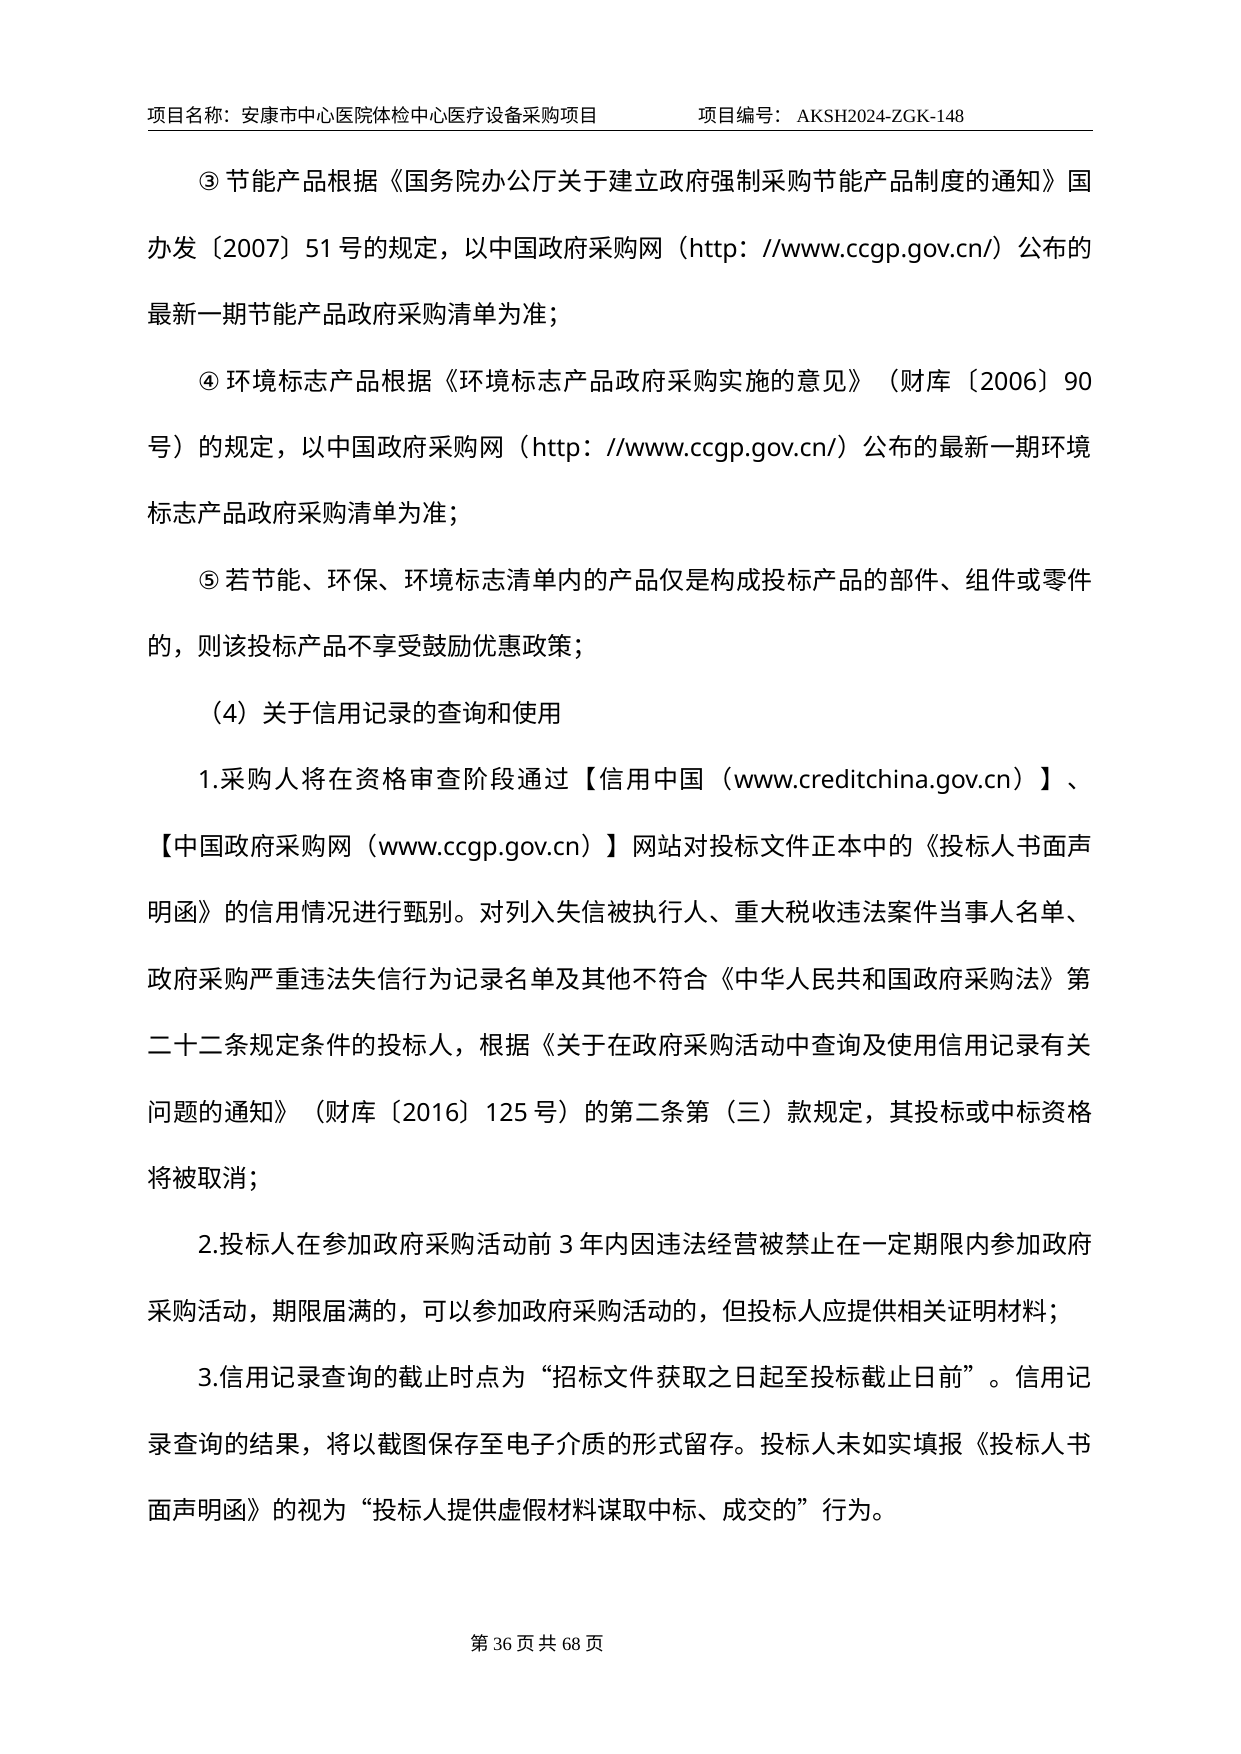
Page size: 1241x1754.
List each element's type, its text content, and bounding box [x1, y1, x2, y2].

text （4）关于信用记录的查询和使用 [148, 678, 1093, 745]
text ③节能产品根据《国务院办公厅关于建立政府强制采购节能产品制度的通知》国办发〔2007〕51号的规定，以中国政府采购网（http：//www.ccgp.gov.cn/）公布的最新一期节能产品政府采购清单为准； [148, 147, 1093, 346]
text ④环境标志产品根据《环境标志产品政府采购实施的意见》（财库〔2006〕90号）的规定，以中国政府采购网（http：//www.ccgp.gov.cn/）公布的最新一期环境标志产品政府采购清单为准； [148, 346, 1093, 545]
text 1.采购人将在资格审查阶段通过【信用中国（www.creditchina.gov.cn）】、【中国政府采购网（www.ccgp.gov.cn）】网站对投标文件正本中的《投标人书面声明函》的信用情况进行甄别。对列入失信被执行人、重大税收违法案件当事人名单、政府采购严重违法失信行为记录名单及其他不符合《中华人民共和国政府采购法》第二十二条规定条件的投标人，根据《关于在政府采购活动中查询及使用信用记录有关问题的通知》（财库〔2016〕125号）的第二条第（三）款规定，其投标或中标资格将被取消； [148, 745, 1093, 1210]
text ⑤若节能、环保、环境标志清单内的产品仅是构成投标产品的部件、组件或零件的，则该投标产品不享受鼓励优惠政策； [148, 545, 1093, 678]
text 3.信用记录查询的截止时点为“招标文件获取之日起至投标截止日前”。信用记录查询的结果，将以截图保存至电子介质的形式留存。投标人未如实填报《投标人书面声明函》的视为“投标人提供虚假材料谋取中标、成交的”行为。 [148, 1343, 1093, 1542]
text 2.投标人在参加政府采购活动前3年内因违法经营被禁止在一定期限内参加政府采购活动，期限届满的，可以参加政府采购活动的，但投标人应提供相关证明材料； [148, 1210, 1093, 1343]
